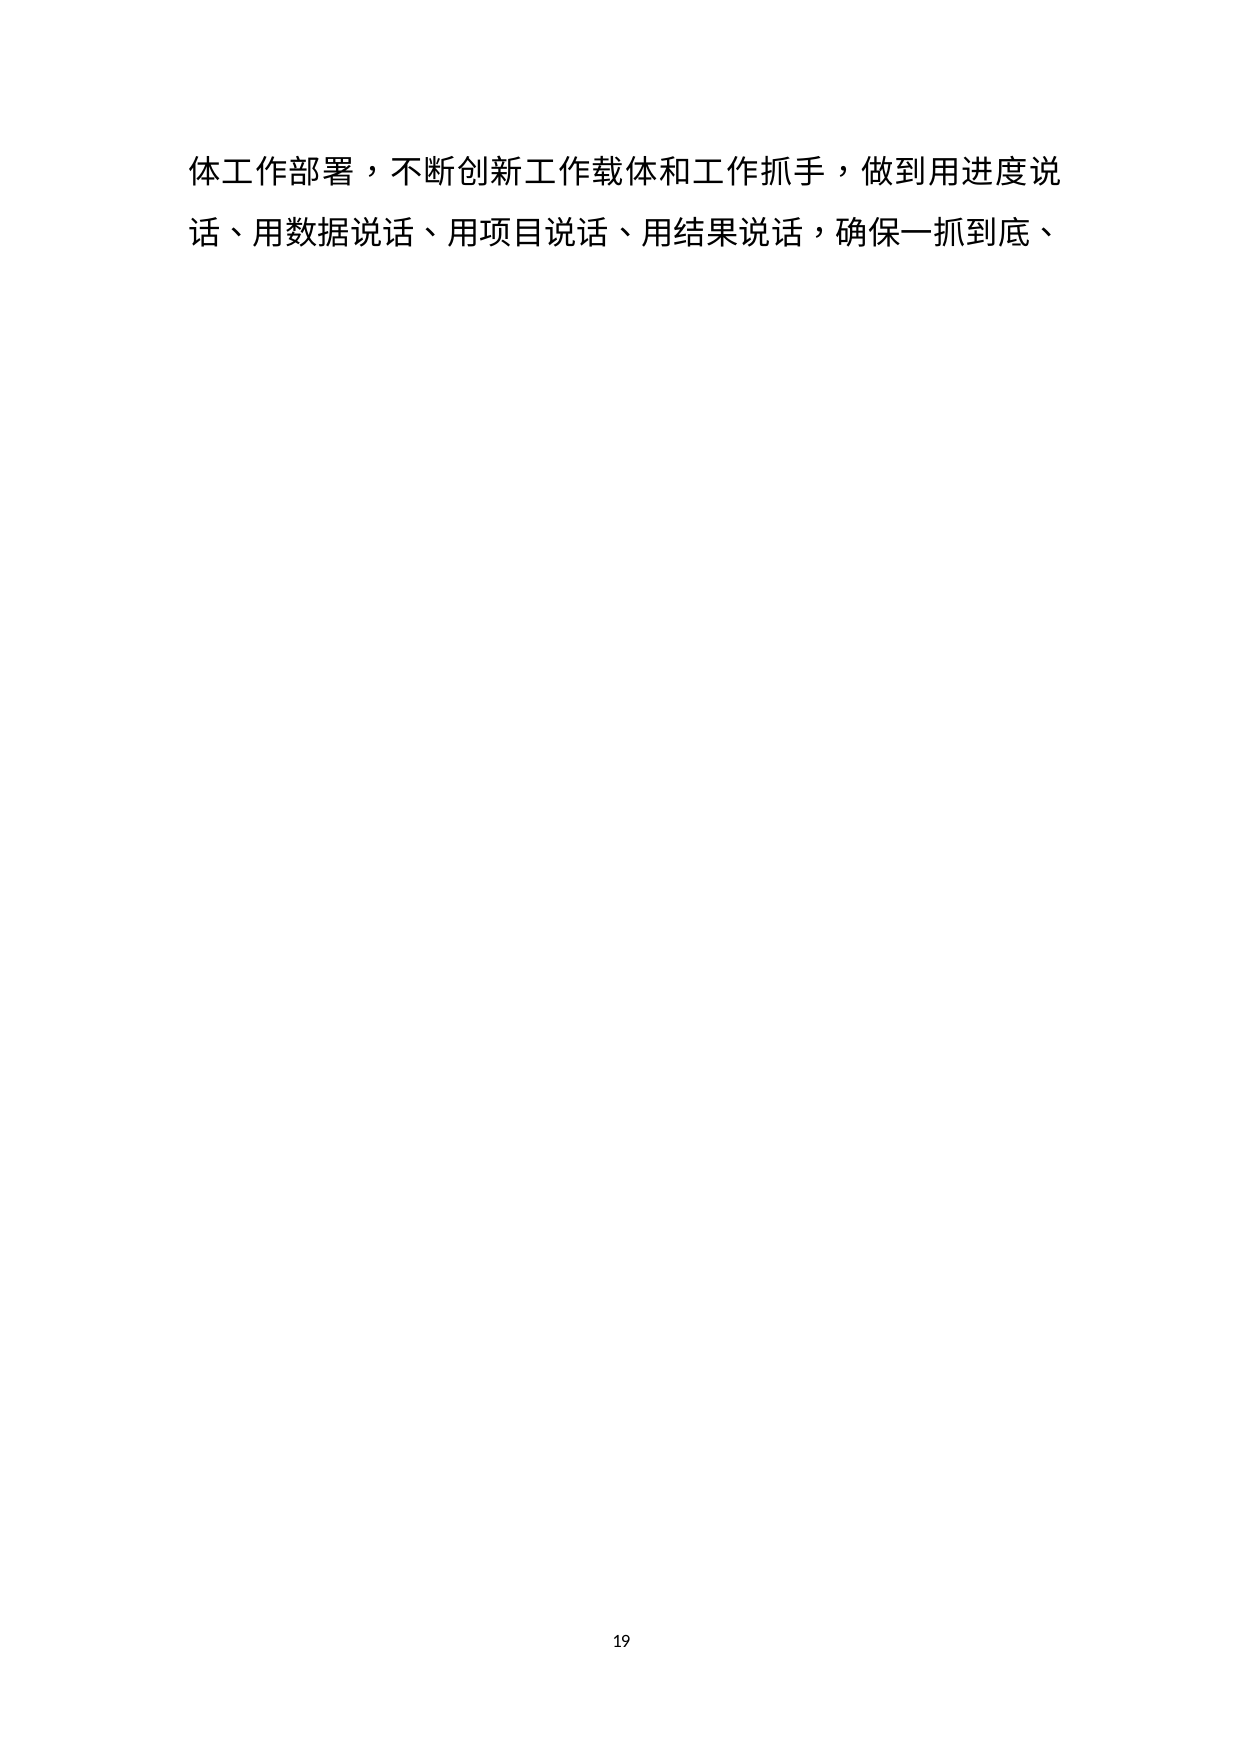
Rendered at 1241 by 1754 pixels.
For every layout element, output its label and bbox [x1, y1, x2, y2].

text [188, 149, 1063, 254]
